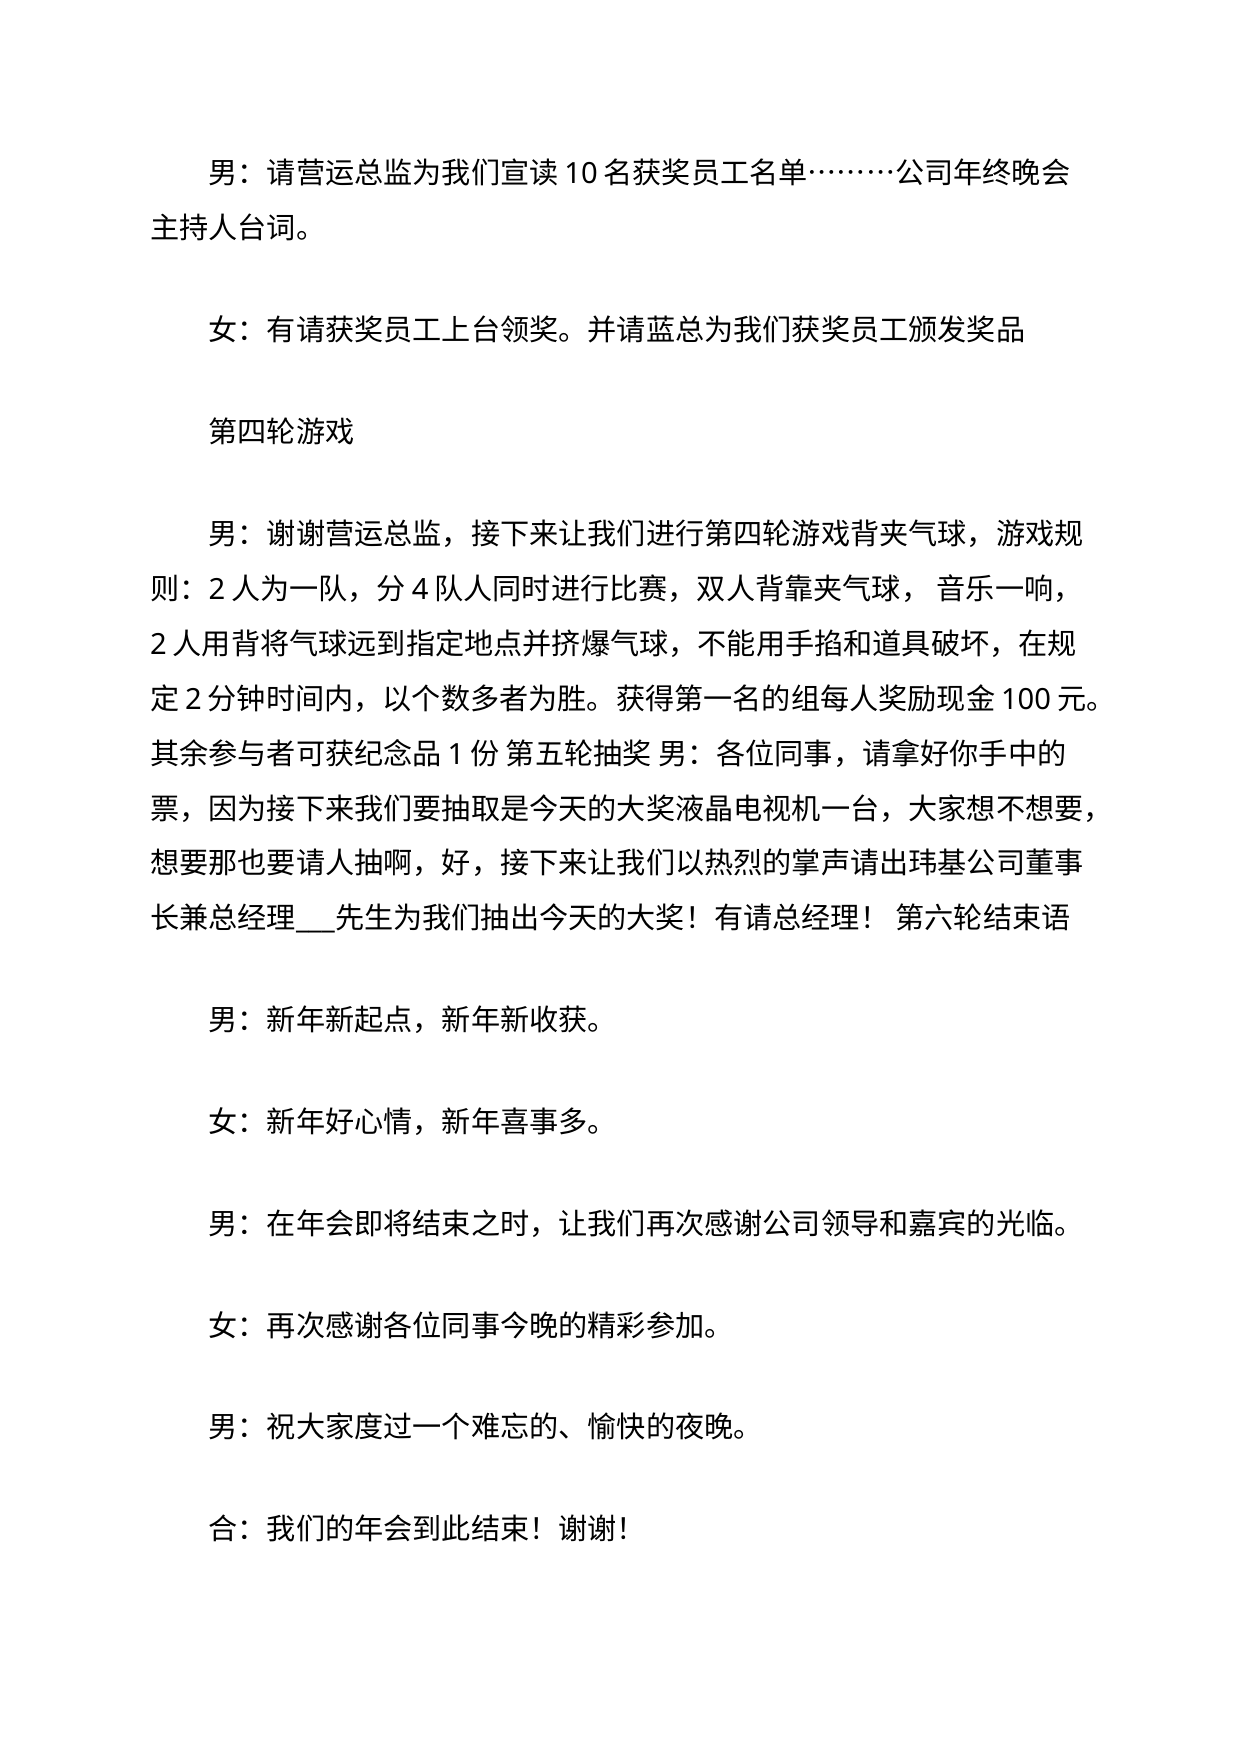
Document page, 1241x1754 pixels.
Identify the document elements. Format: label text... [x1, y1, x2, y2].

text 男：谢谢营运总监，接下来让我们进行第四轮游戏背夹气球，游戏规则：2人为一队，分4队人同时进行比赛，双人背靠夹气球， 音乐一响，2人用背将气球远到指定地点并挤爆气球，不能用手掐和道具破坏，在规定2分钟时间内，以个数多者为胜。获得第一名的组每人奖励现金100元。其余参与者可获纪念品1份 第五轮抽奖 男：各位同事，请拿好你手中的票，因为接下来我们要抽取是今天的大奖液晶电视机一台，大家想不想要，想要那也要请人抽啊，好，接下来让我们以热烈的掌声请出玮基公司董事长兼总经理___先生为我们抽出今天的大奖！有请总经理！ 第六轮结束语 [150, 510, 1090, 937]
text 女：有请获奖员工上台领奖。并请蓝总为我们获奖员工颁发奖品 [150, 307, 1090, 349]
text 男：新年新起点，新年新收获。 [150, 997, 1090, 1039]
text 男：在年会即将结束之时，让我们再次感谢公司领导和嘉宾的光临。 [150, 1201, 1090, 1243]
text 男：请营运总监为我们宣读10名获奖员工名单………公司年终晚会主持人台词。 [150, 150, 1090, 247]
text 女：新年好心情，新年喜事多。 [150, 1099, 1090, 1141]
text 第四轮游戏 [150, 408, 1090, 451]
text 女：再次感谢各位同事今晚的精彩参加。 [150, 1302, 1090, 1344]
text 男：祝大家度过一个难忘的、愉快的夜晚。 [150, 1404, 1090, 1446]
text 合：我们的年会到此结束！谢谢！ [150, 1506, 1090, 1548]
